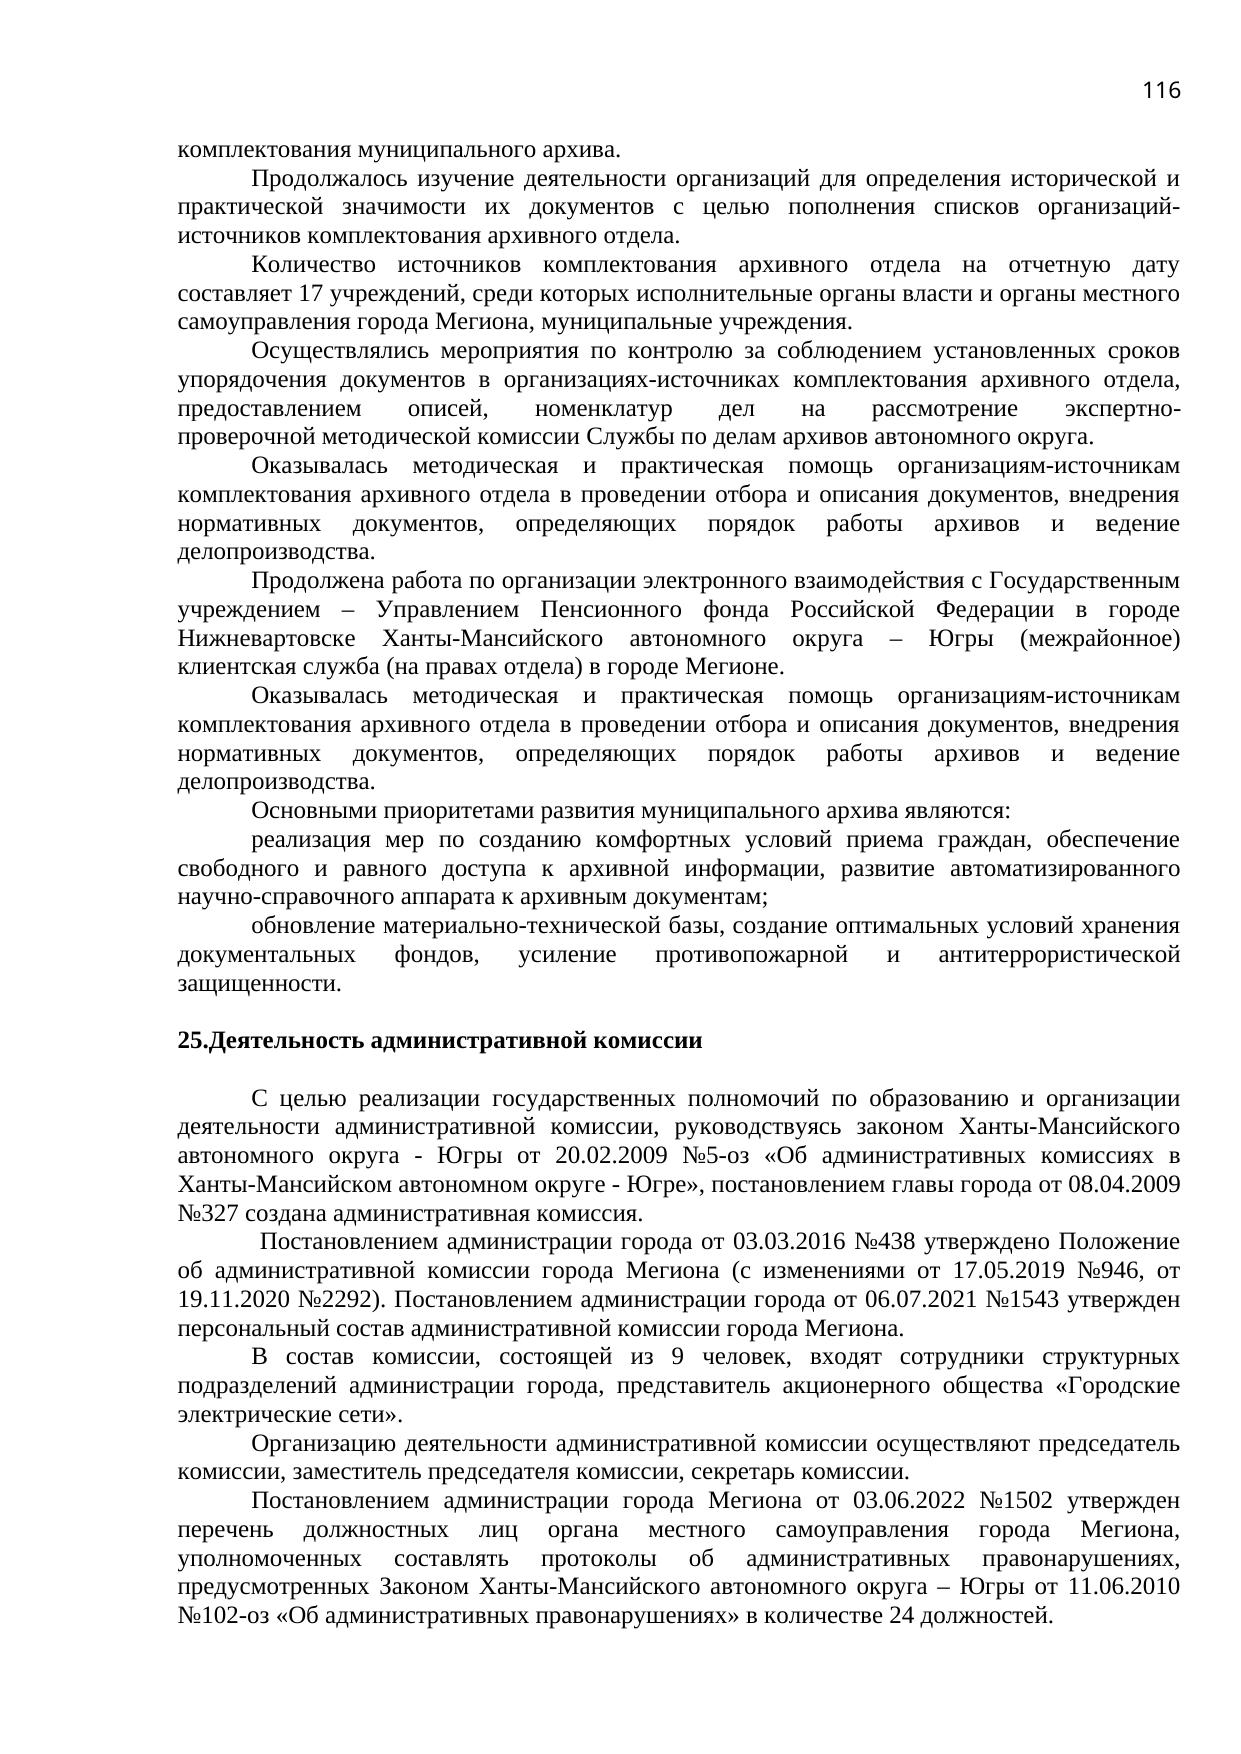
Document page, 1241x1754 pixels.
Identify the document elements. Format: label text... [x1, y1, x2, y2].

text Постановлением администрации города Мегиона от 03.06.2022 №1502 утвержден перечень должностных лиц органа местного самоуправления города Мегиона, уполномоченных составлять протоколы об административных правонарушениях, предусмотренных Законом Ханты-Мансийского автономного округа – Югры от 11.06.2010 №102-оз «Об административных правонарушениях» в количестве 24 должностей. [177, 1485, 1181, 1629]
text Основными приоритетами развития муниципального архива являются: [177, 795, 1181, 824]
text С целью реализации государственных полномочий по образованию и организации деятельности административной комиссии, руководствуясь законом Ханты-Мансийского автономного округа - Югры от 20.02.2009 №5-оз «Об административных комиссиях в Ханты-Мансийском автономном округе - Югре», постановлением главы города от 08.04.2009 №327 создана административная комиссия. [177, 1083, 1181, 1226]
text Оказывалась методическая и практическая помощь организациям-источникам комплектования архивного отдела в проведении отбора и описания документов, внедрения нормативных документов, определяющих порядок работы архивов и ведение делопроизводства. [177, 680, 1181, 795]
text Количество источников комплектования архивного отдела на отчетную дату составляет 17 учреждений, среди которых исполнительные органы власти и органы местного самоуправления города Мегиона, муниципальные учреждения. [177, 249, 1181, 335]
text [177, 134, 1181, 163]
text обновление материально-технической базы, создание оптимальных условий хранения документальных фондов, усиление противопожарной и антитеррористической защищенности. [177, 910, 1181, 996]
text Осуществлялись мероприятия по контролю за соблюдением установленных сроков упорядочения документов в организациях-источниках комплектования архивного отдела, предоставлением описей, номенклатур дел на рассмотрение экспертно-проверочной методической комиссии Службы по делам архивов автономного округа. [177, 335, 1181, 450]
text Продолжалось изучение деятельности организаций для определения исторической и практической значимости их документов с целью пополнения списков организаций-источников комплектования архивного отдела. [177, 163, 1181, 249]
text В состав комиссии, состоящей из 9 человек, входят сотрудники структурных подразделений администрации города, представитель акционерного общества «Городские электрические сети». [177, 1341, 1181, 1428]
text реализация мер по созданию комфортных условий приема граждан, обеспечение свободного и равного доступа к архивной информации, развитие автоматизированного научно-справочного аппарата к архивным документам; [177, 824, 1181, 910]
text Оказывалась методическая и практическая помощь организациям-источникам комплектования архивного отдела в проведении отбора и описания документов, внедрения нормативных документов, определяющих порядок работы архивов и ведение делопроизводства. [177, 450, 1181, 565]
text Организацию деятельности административной комиссии осуществляют председатель комиссии, заместитель председателя комиссии, секретарь комиссии. [177, 1428, 1181, 1485]
text Постановлением администрации города от 03.03.2016 №438 утверждено Положение об административной комиссии города Мегиона (с изменениями от 17.05.2019 №946, от 19.11.2020 №2292). Постановлением администрации города от 06.07.2021 №1543 утвержден персональный состав административной комиссии города Мегиона. [177, 1226, 1181, 1341]
text Продолжена работа по организации электронного взаимодействия с Государственным учреждением – Управлением Пенсионного фонда Российской Федерации в городе Нижневартовске Ханты-Мансийского автономного округа – Югры (межрайонное) клиентская служба (на правах отдела) в городе Мегионе. [177, 565, 1181, 680]
text 25.Деятельность административной комиссии [177, 1025, 1181, 1054]
